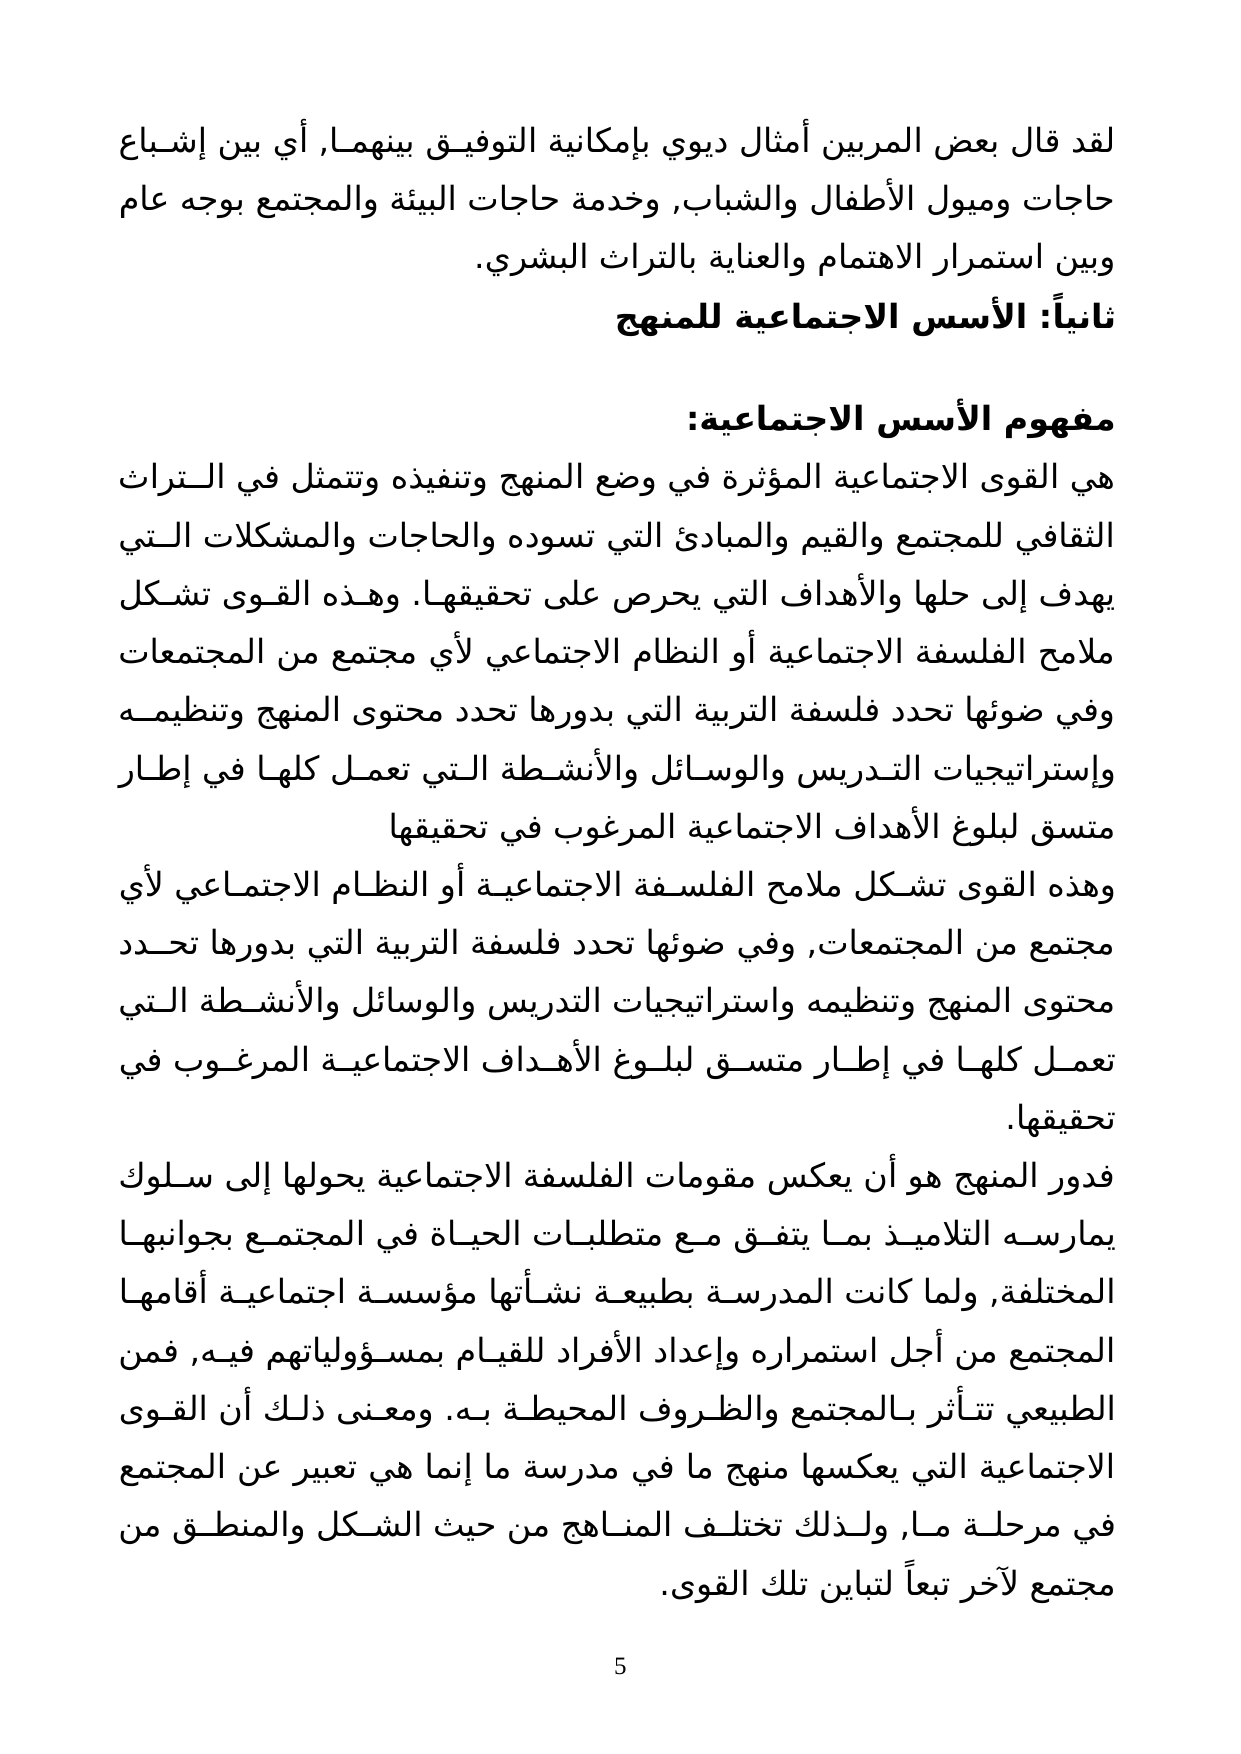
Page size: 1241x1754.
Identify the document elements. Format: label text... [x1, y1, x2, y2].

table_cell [115, 118, 1119, 294]
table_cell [115, 353, 1119, 1620]
table_cell ثانياً: الأسس الاجتماعية للمنهج [115, 294, 1119, 353]
